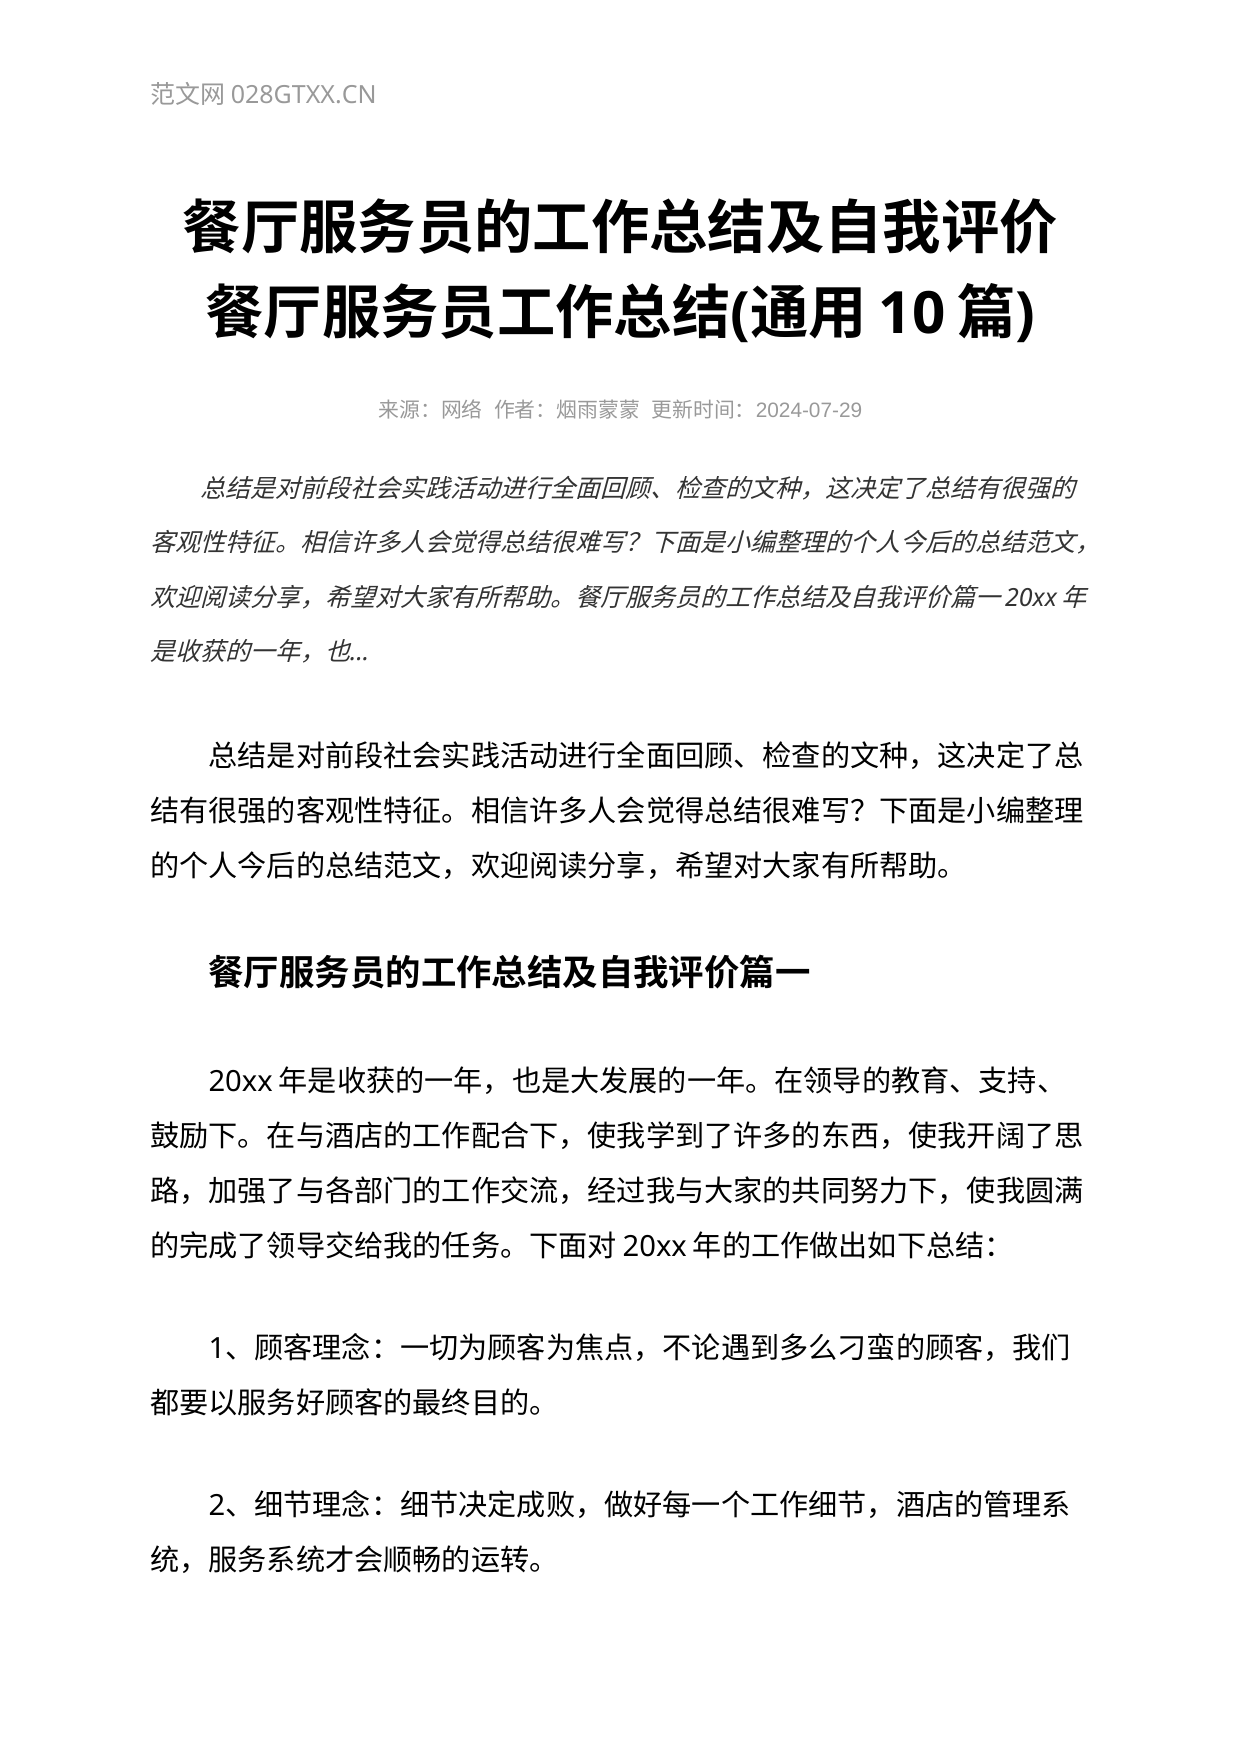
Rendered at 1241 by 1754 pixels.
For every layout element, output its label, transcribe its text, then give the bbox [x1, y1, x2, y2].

text 1、顾客理念：一切为顾客为焦点，不论遇到多么刁蛮的顾客，我们都要以服务好顾客的最终目的。 [150, 1324, 1090, 1422]
text 来源：网络 作者：烟雨蒙蒙 更新时间：2024-07-29 [150, 397, 1090, 421]
text 20xx年是收获的一年，也是大发展的一年。在领导的教育、支持、鼓励下。在与酒店的工作配合下，使我学到了许多的东西，使我开阔了思路，加强了与各部门的工作交流，经过我与大家的共同努力下，使我圆满的完成了领导交给我的任务。下面对20xx年的工作做出如下总结： [150, 1058, 1090, 1265]
subtitle 餐厅服务员的工作总结及自我评价 餐厅服务员工作总结(通用10篇) [150, 181, 1090, 351]
text 总结是对前段社会实践活动进行全面回顾、检查的文种，这决定了总结有很强的客观性特征。相信许多人会觉得总结很难写？下面是小编整理的个人今后的总结范文，欢迎阅读分享，希望对大家有所帮助。 [150, 733, 1090, 885]
text 2、细节理念：细节决定成败，做好每一个工作细节，酒店的管理系统，服务系统才会顺畅的运转。 [150, 1481, 1090, 1578]
text 餐厅服务员的工作总结及自我评价篇一 [150, 944, 1090, 995]
text 总结是对前段社会实践活动进行全面回顾、检查的文种，这决定了总结有很强的客观性特征。相信许多人会觉得总结很难写？下面是小编整理的个人今后的总结范文，欢迎阅读分享，希望对大家有所帮助。餐厅服务员的工作总结及自我评价篇一20xx年是收获的一年，也... [150, 468, 1090, 668]
